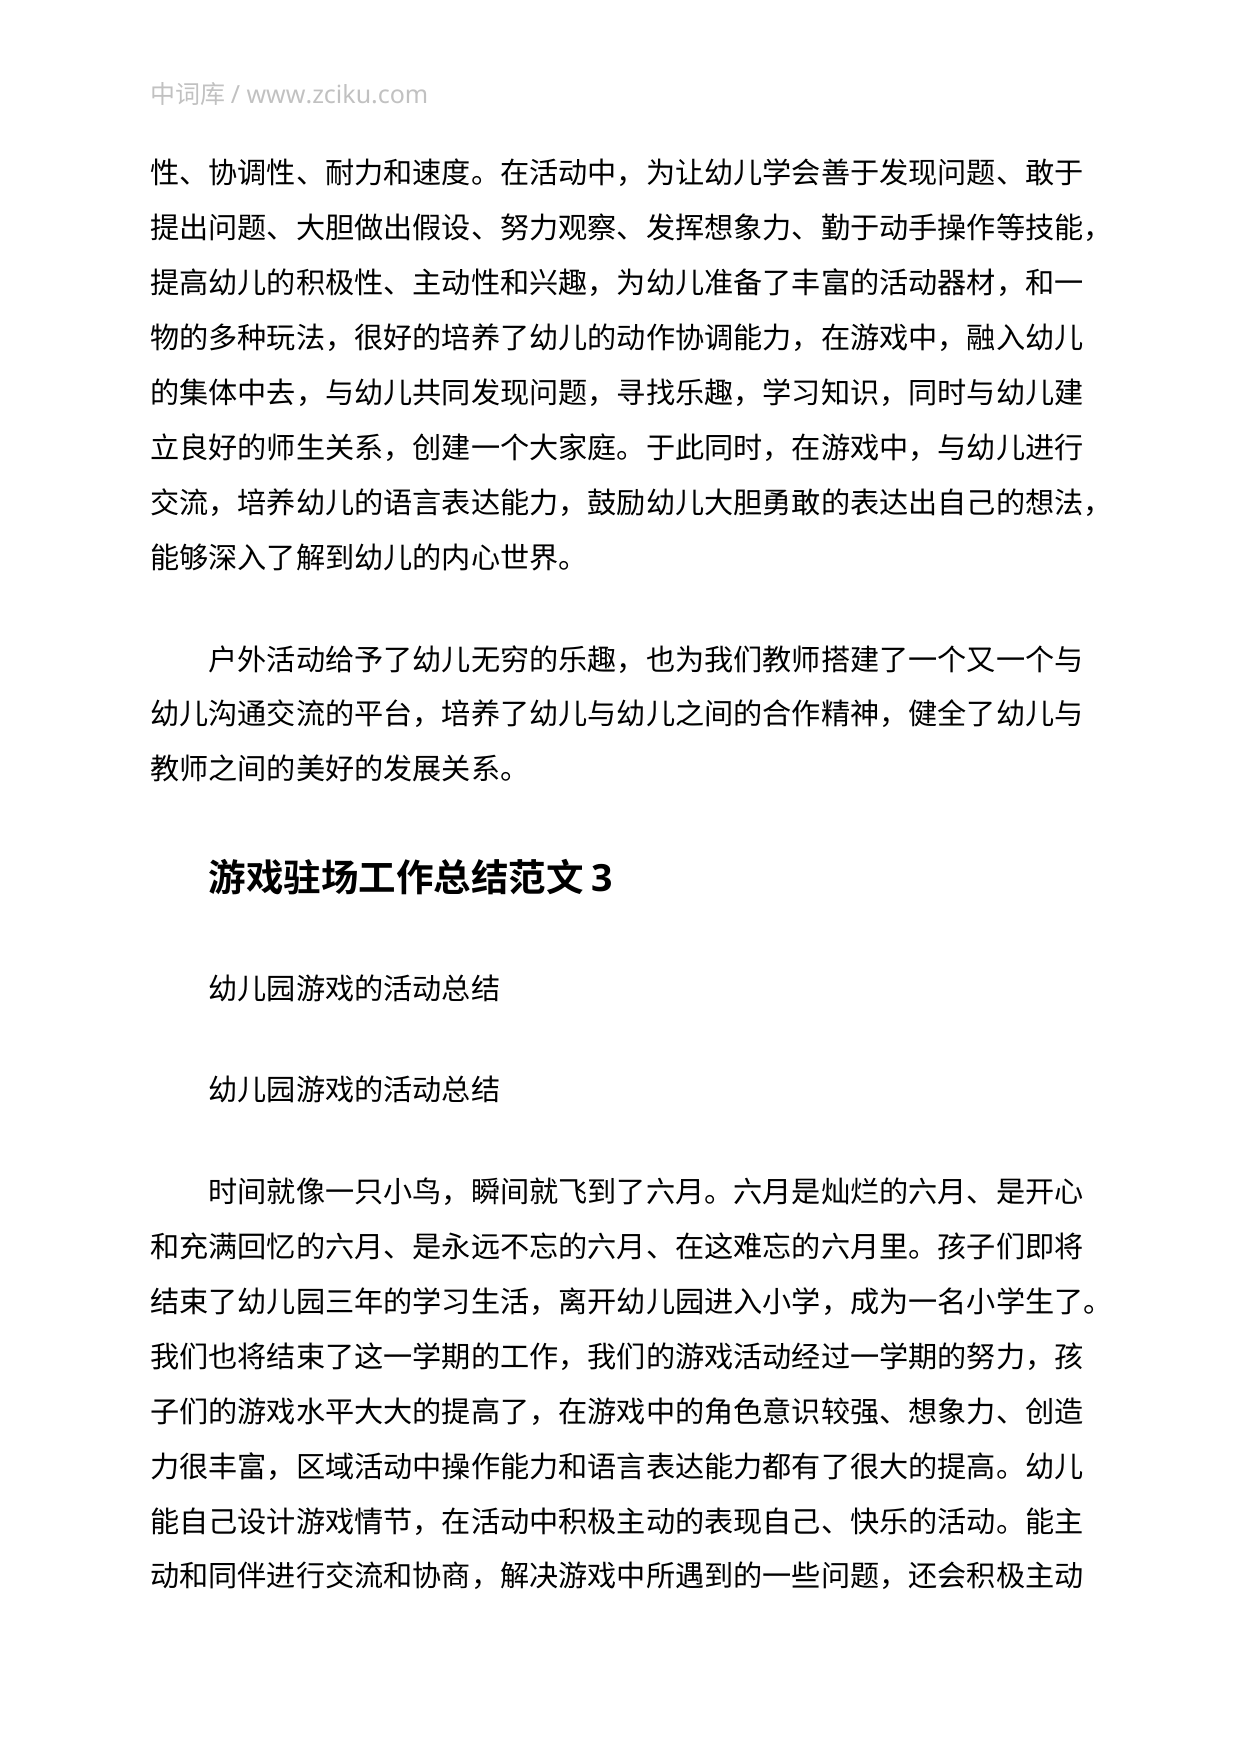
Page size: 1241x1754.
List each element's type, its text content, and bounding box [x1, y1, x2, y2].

text 幼儿园游戏的活动总结 [150, 1067, 1090, 1109]
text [150, 150, 1090, 577]
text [150, 1169, 1090, 1595]
text 游戏驻场工作总结范文3 [150, 848, 1090, 902]
text 户外活动给予了幼儿无穷的乐趣，也为我们教师搭建了一个又一个与幼儿沟通交流的平台，培养了幼儿与幼儿之间的合作精神，健全了幼儿与教师之间的美好的发展关系。 [150, 636, 1090, 788]
text 幼儿园游戏的活动总结 [150, 965, 1090, 1007]
